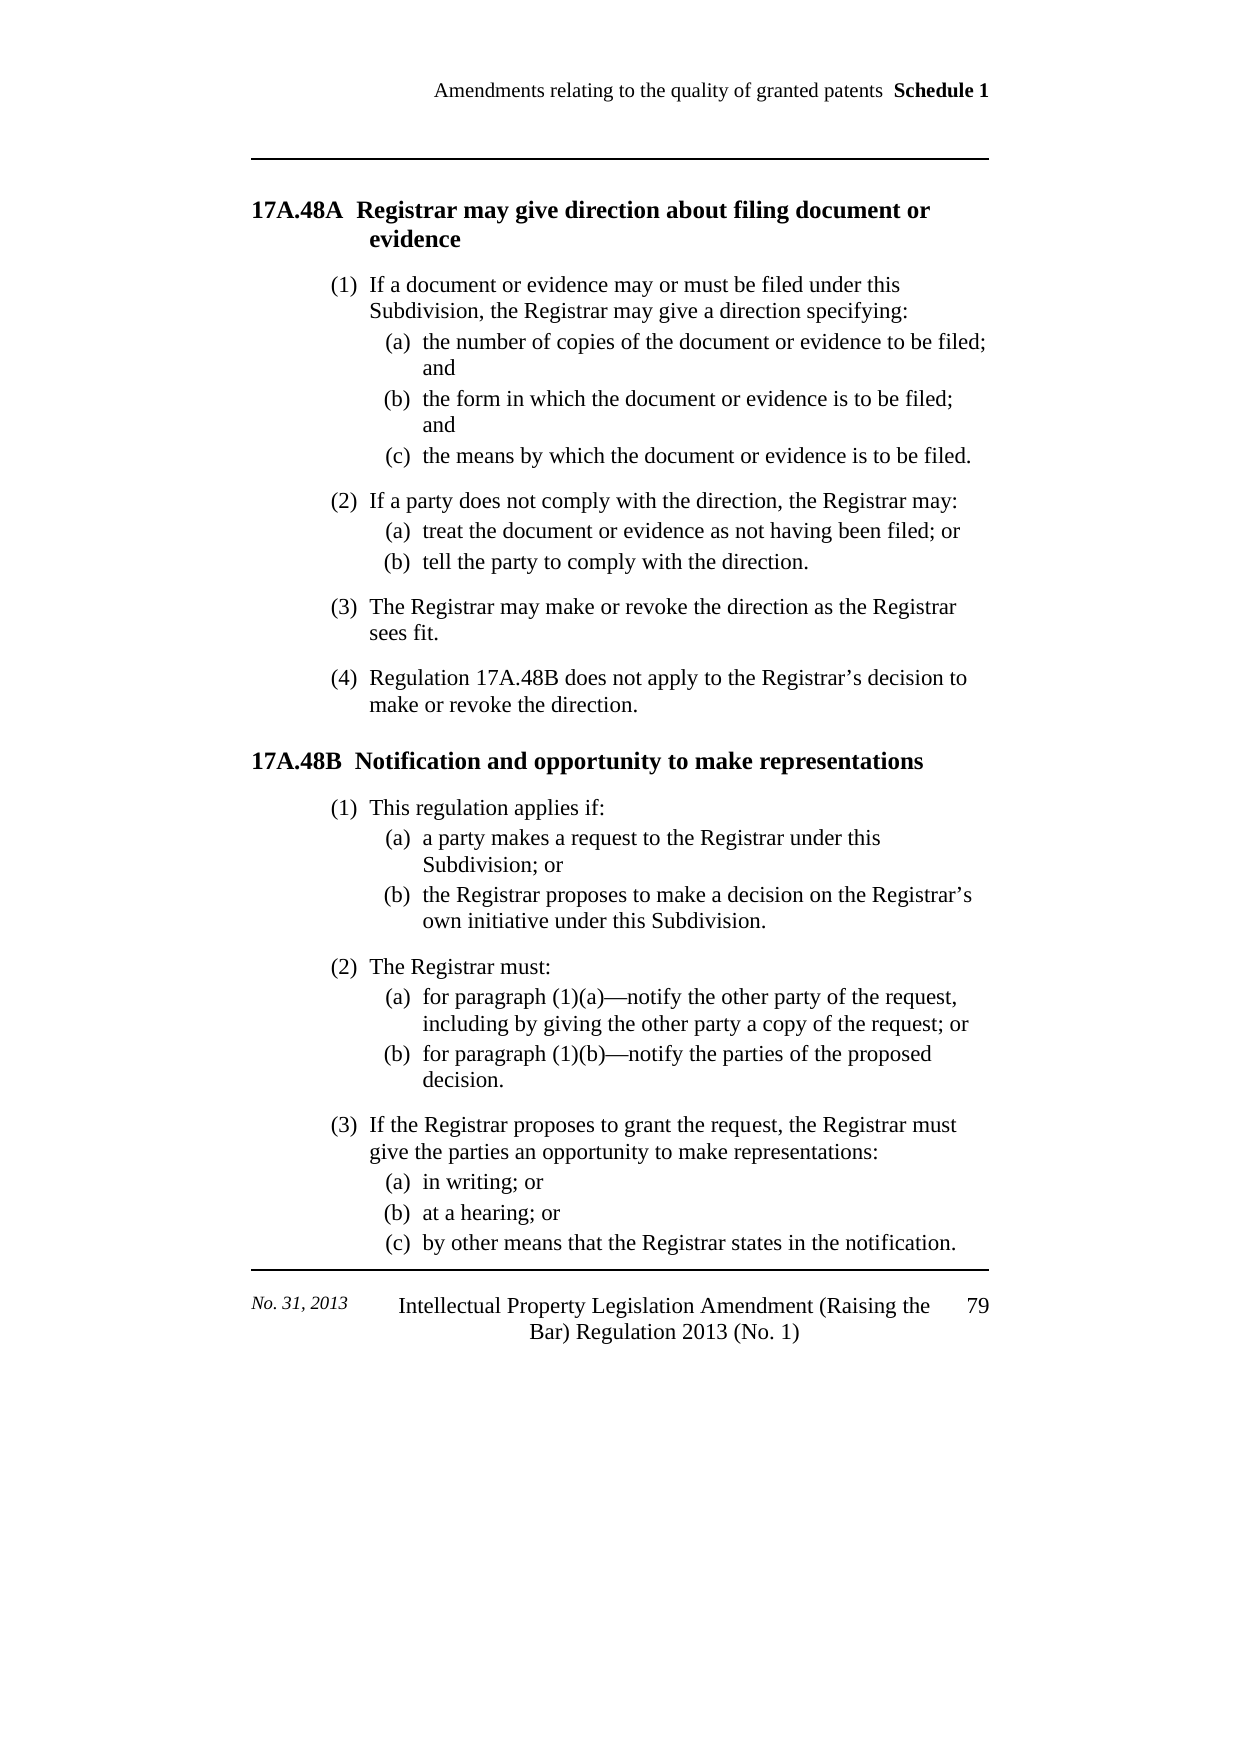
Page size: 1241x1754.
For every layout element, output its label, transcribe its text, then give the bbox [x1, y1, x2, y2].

text (b) tell the party to comply with the direction. [251, 548, 989, 574]
text (2) The Registrar must: [251, 953, 989, 979]
text 17A.48A Registrar may give direction about filing document or evidence [251, 195, 989, 252]
text (a) the number of copies of the document or evidence to be filed; and [251, 328, 989, 381]
text (c) by other means that the Registrar states in the notification. [251, 1229, 989, 1256]
text (3) The Registrar may make or revoke the direction as the Registrar sees fit. [251, 593, 989, 646]
text (b) for paragraph (1)(b)—notify the parties of the proposed decision. [251, 1040, 989, 1093]
text (a) a party makes a request to the Registrar under this Subdivision; or [251, 824, 989, 877]
text 17A.48B Notification and opportunity to make representations [251, 746, 989, 775]
text (c) the means by which the document or evidence is to be filed. [251, 442, 989, 468]
text (b) the form in which the document or evidence is to be filed; and [251, 385, 989, 438]
text (3) If the Registrar proposes to grant the request, the Registrar must give the parties an opportunity to make representations: [251, 1112, 989, 1164]
text (b) at a hearing; or [251, 1199, 989, 1225]
text (a) treat the document or evidence as not having been filed; or [251, 517, 989, 544]
text (4) Regulation 17A.48B does not apply to the Registrar’s decision to make or revoke the direction. [251, 664, 989, 717]
text (1) If a document or evidence may or must be filed under this Subdivision, the Registrar may give a direction specifying: [251, 271, 989, 324]
text (a) for paragraph (1)(a)—notify the other party of the request, including by giving the other party a copy of the request; or [251, 983, 989, 1036]
text (a) in writing; or [251, 1168, 989, 1195]
text (2) If a party does not comply with the direction, the Registrar may: [251, 487, 989, 513]
text (1) This regulation applies if: [251, 794, 989, 820]
text (b) the Registrar proposes to make a decision on the Registrar’s own initiative under this Subdivision. [251, 881, 989, 934]
